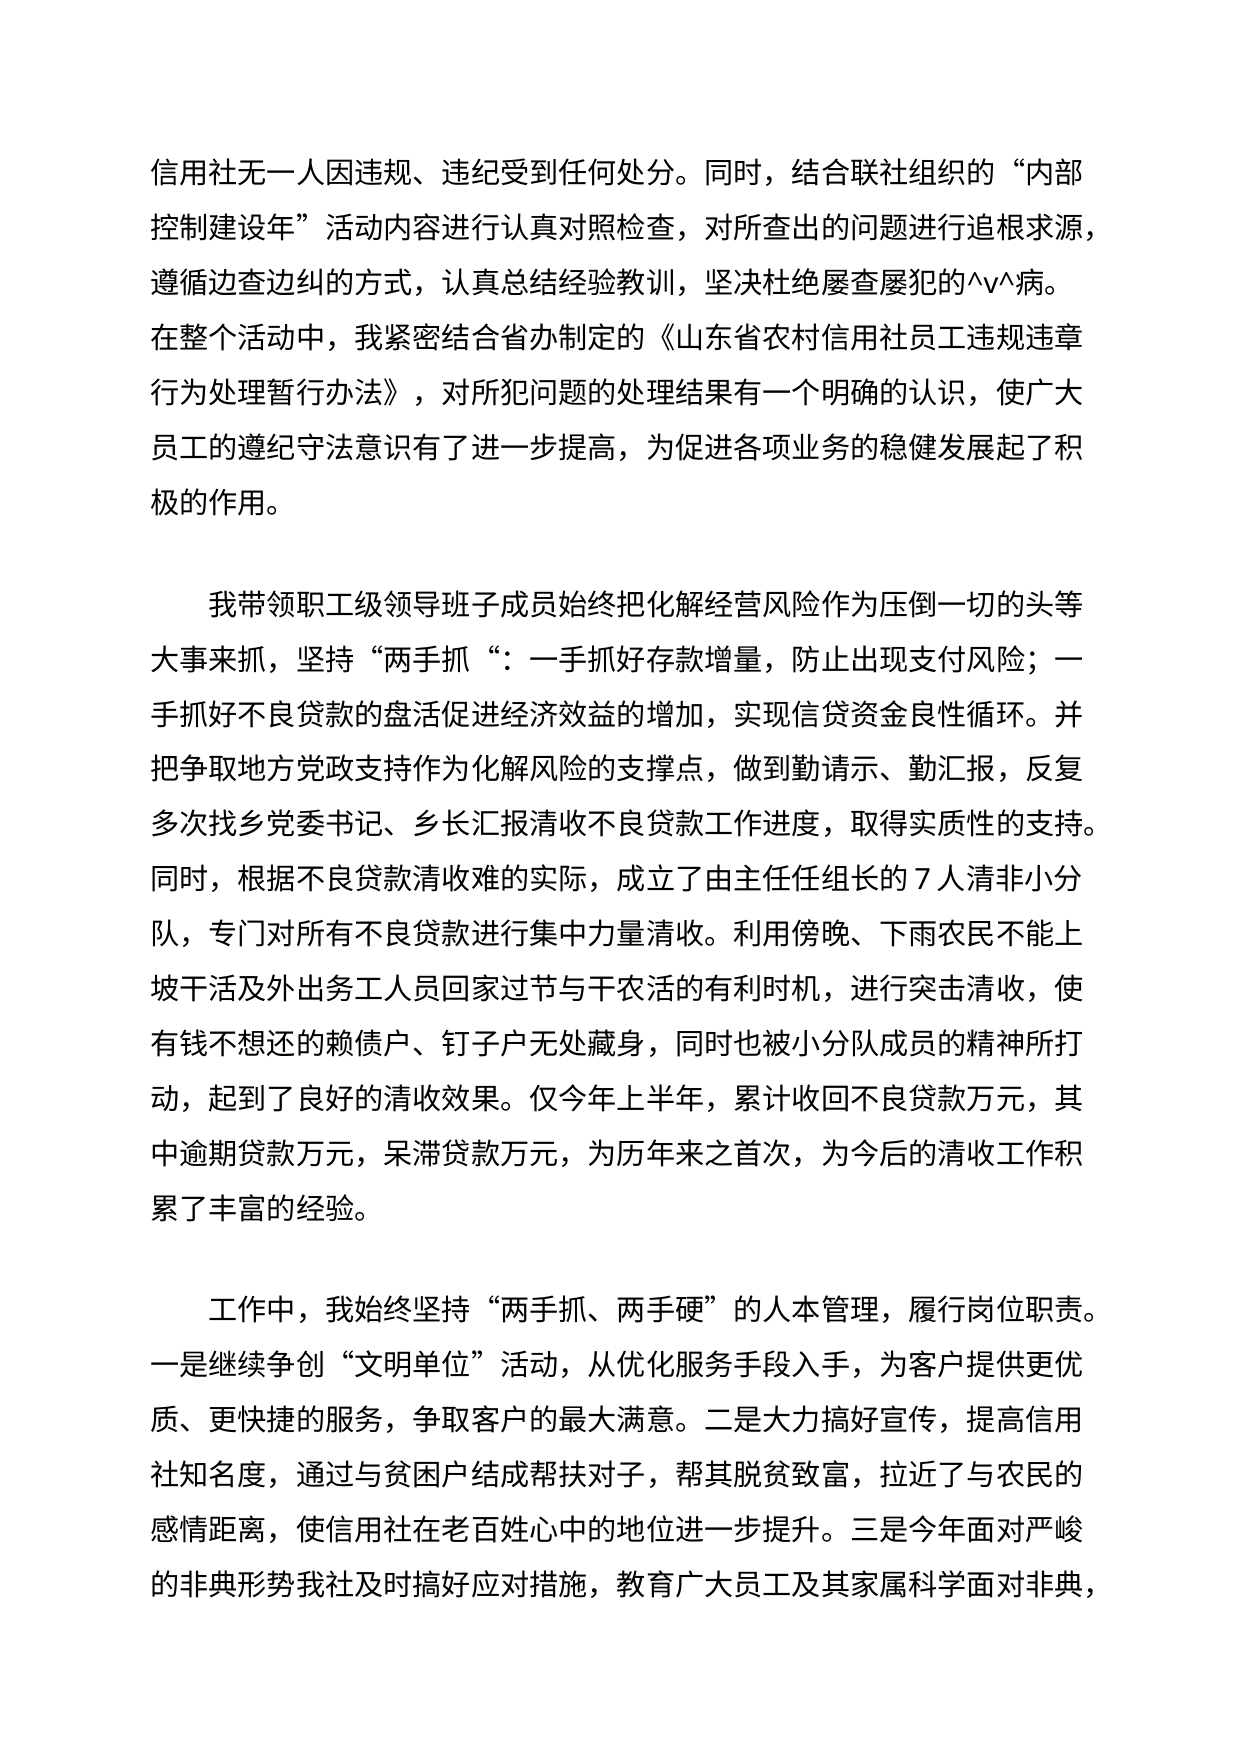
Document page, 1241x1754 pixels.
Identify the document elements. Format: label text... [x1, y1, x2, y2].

text 我带领职工级领导班子成员始终把化解经营风险作为压倒一切的头等大事来抓，坚持“两手抓“：一手抓好存款增量，防止出现支付风险；一手抓好不良贷款的盘活促进经济效益的增加，实现信贷资金良性循环。并把争取地方党政支持作为化解风险的支撑点，做到勤请示、勤汇报，反复多次找乡党委书记、乡长汇报清收不良贷款工作进度，取得实质性的支持。同时，根据不良贷款清收难的实际，成立了由主任任组长的7人清非小分队，专门对所有不良贷款进行集中力量清收。利用傍晚、下雨农民不能上坡干活及外出务工人员回家过节与干农活的有利时机，进行突击清收，使有钱不想还的赖债户、钉子户无处藏身，同时也被小分队成员的精神所打动，起到了良好的清收效果。仅今年上半年，累计收回不良贷款万元，其中逾期贷款万元，呆滞贷款万元，为历年来之首次，为今后的清收工作积累了丰富的经验。 [150, 581, 1090, 1227]
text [150, 1287, 1090, 1604]
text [150, 150, 1090, 522]
